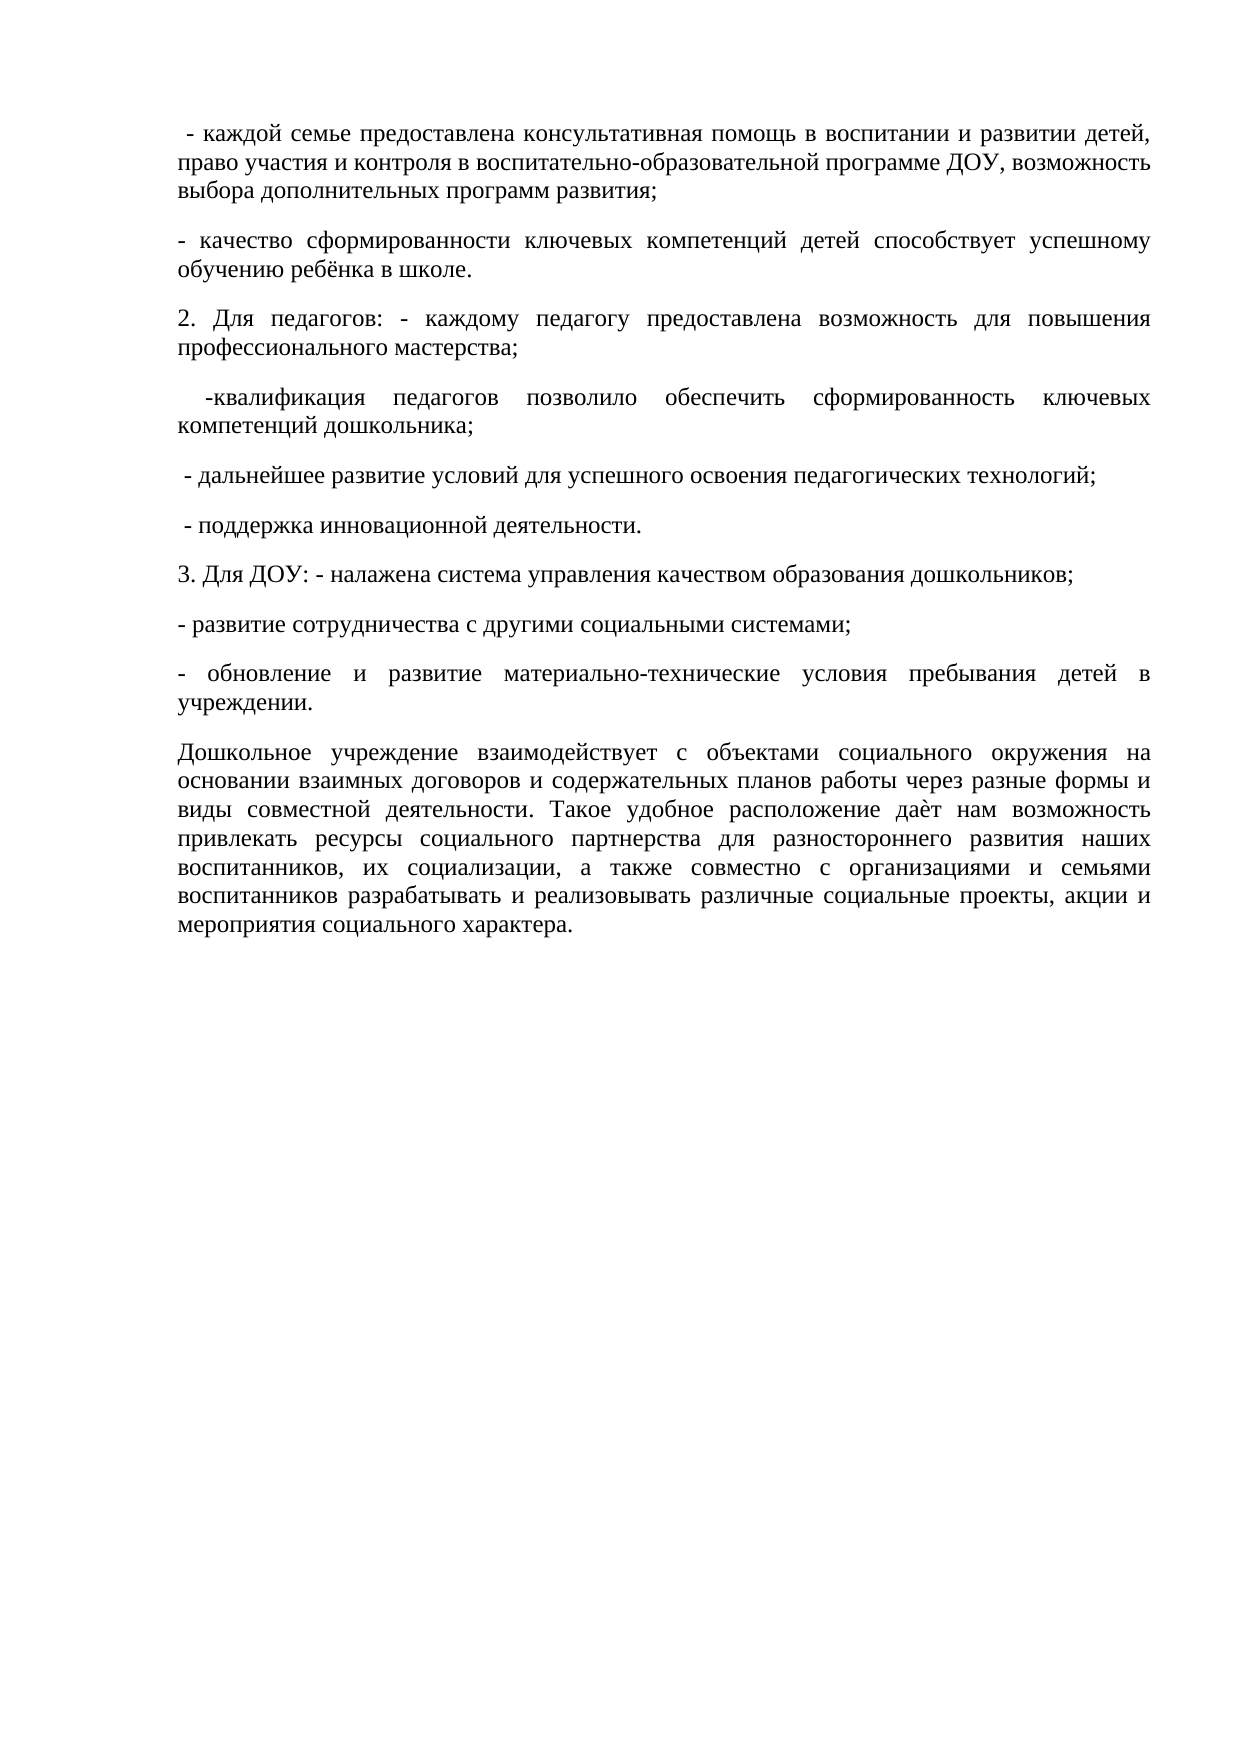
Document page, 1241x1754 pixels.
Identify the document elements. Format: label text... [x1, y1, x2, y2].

text 2. Для педагогов: - каждому педагогу предоставлена возможность для повышения профессионального мастерства; [177, 303, 1152, 361]
text Дошкольное учреждение взаимодействует с объектами социального окружения на основании взаимных договоров и содержательных планов работы через разные формы и виды совместной деятельности. Такое удобное расположение даѐт нам возможность привлекать ресурсы социального партнерства для разностороннего развития наших воспитанников, их социализации, а также совместно с организациями и семьями воспитанников разрабатывать и реализовывать различные социальные проекты, акции и мероприятия социального характера. [177, 737, 1152, 938]
text - обновление и развитие материально-технические условия пребывания детей в учреждении. [177, 658, 1152, 716]
text - качество сформированности ключевых компетенций детей способствует успешному обучению ребёнка в школе. [177, 225, 1152, 283]
text - дальнейшее развитие условий для успешного освоения педагогических технологий; [177, 460, 1152, 489]
text - поддержка инновационной деятельности. [177, 510, 1152, 538]
text - каждой семье предоставлена консультативная помощь в воспитании и развитии детей, право участия и контроля в воспитательно-образовательной программе ДОУ, возможность выбора дополнительных программ развития; [177, 118, 1152, 204]
text - развитие сотрудничества с другими социальными системами; [177, 609, 1152, 638]
text 3. Для ДОУ: - налажена система управления качеством образования дошкольников; [177, 559, 1152, 588]
text -квалификация педагогов позволило обеспечить сформированность ключевых компетенций дошкольника; [177, 382, 1152, 439]
